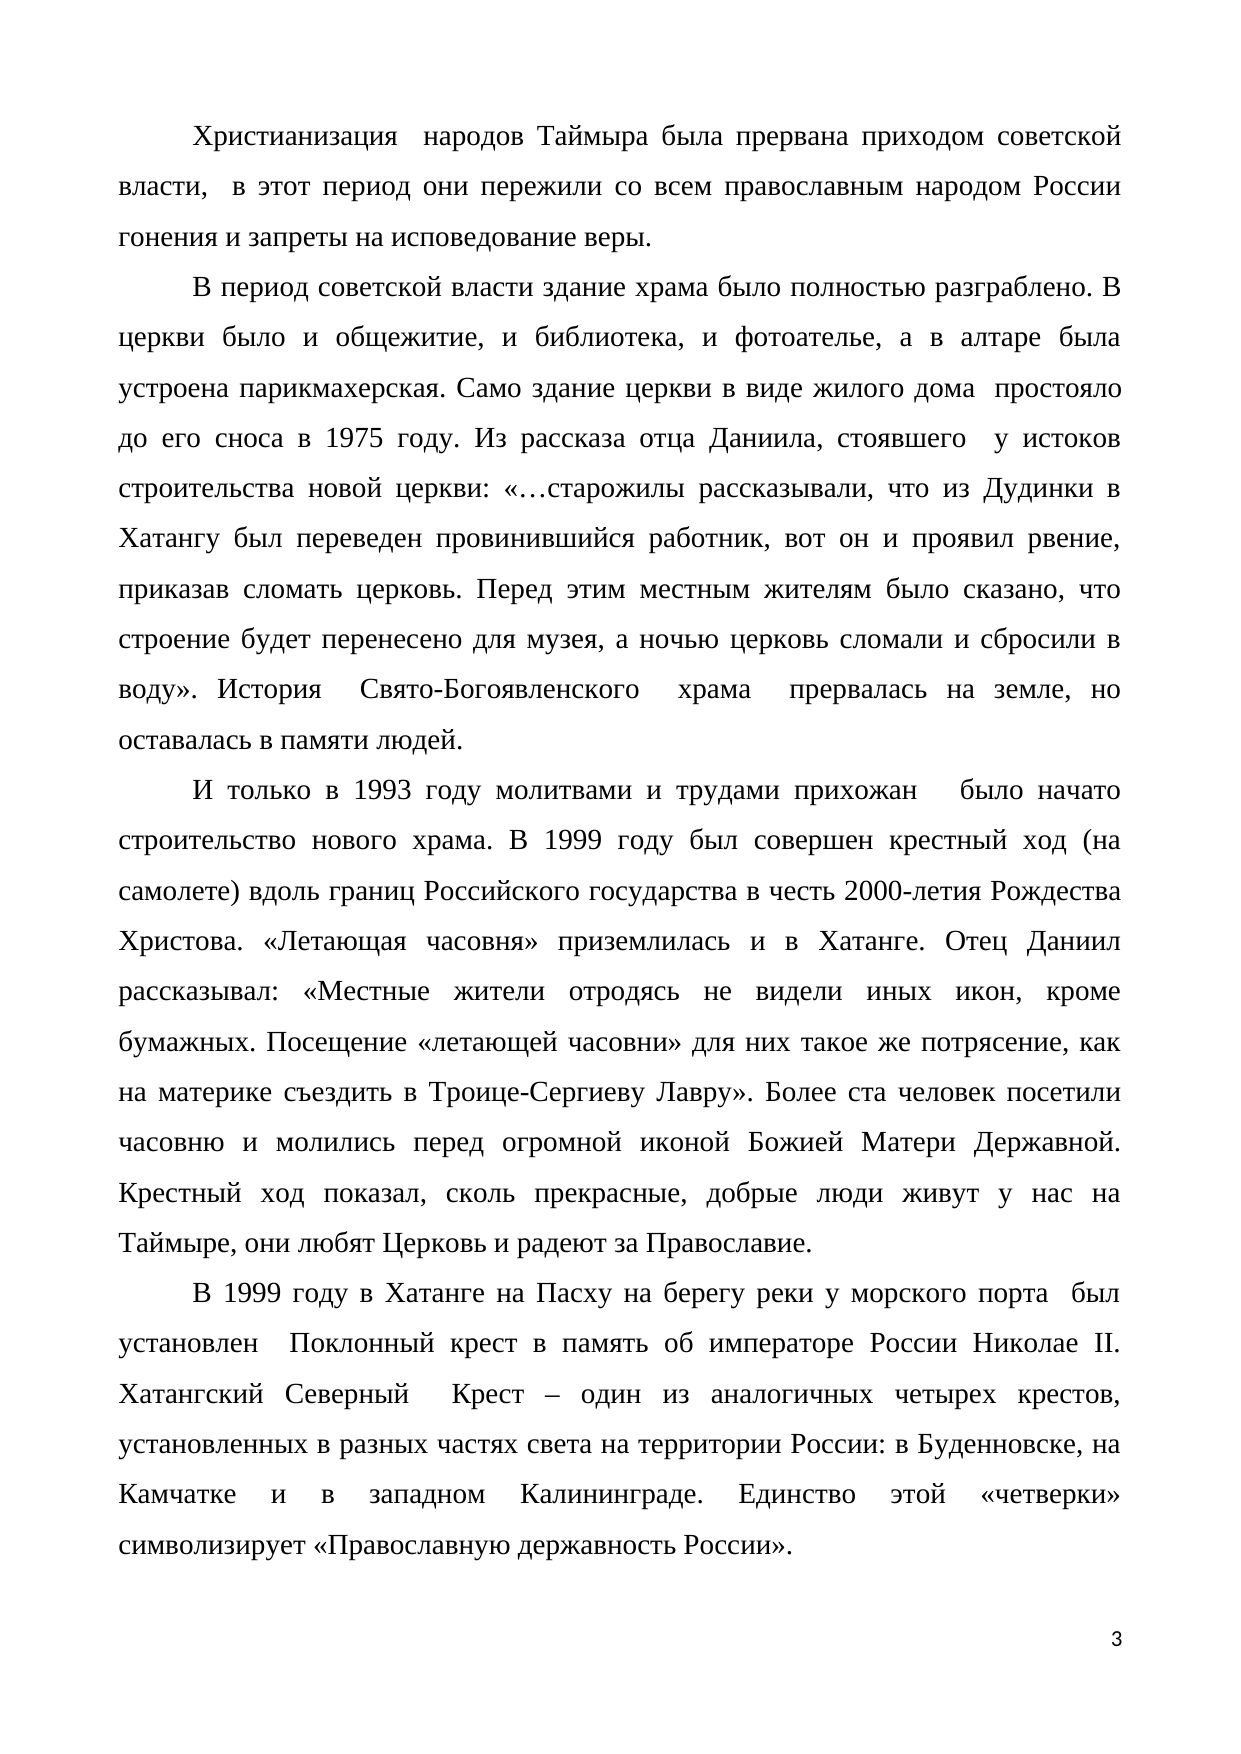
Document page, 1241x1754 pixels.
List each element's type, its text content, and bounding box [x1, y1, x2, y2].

text В 1999 году в Хатанге на Пасху на берегу реки у морского порта был установлен Поклонный крест в память об императоре России Николае II. Хатангский Северный Крест – один из аналогичных четырех крестов, установленных в разных частях света на территории России: в Буденновске, на Камчатке и в западном Калининграде. Единство этой «четверки» символизирует «Православную державность России». [118, 1275, 1122, 1560]
text В период советской власти здание храма было полностью разграблено. В церкви было и общежитие, и библиотека, и фотоателье, а в алтаре была устроена парикмахерская. Само здание церкви в виде жилого дома простояло до его сноса в 1975 году. Из рассказа отца Даниила, стоявшего у истоков строительства новой церкви: «…старожилы рассказывали, что из Дудинки в Хатангу был переведен провинившийся работник, вот он и проявил рвение, приказав сломать церковь. Перед этим местным жителям было сказано, что строение будет перенесено для музея, а ночью церковь сломали и сбросили в воду». История Свято-Богоявленского храма прервалась на земле, но оставалась в памяти людей. [118, 269, 1122, 755]
text Христианизация народов Таймыра была прервана приходом советской власти, в этот период они пережили со всем православным народом России гонения и запреты на исповедование веры. [118, 118, 1122, 252]
text И только в 1993 году молитвами и трудами прихожан было начато строительство нового храма. В 1999 году был совершен крестный ход (на самолете) вдоль границ Российского государства в честь 2000-летия Рождества Христова. «Летающая часовня» приземлилась и в Хатанге. Отец Даниил рассказывал: «Местные жители отродясь не видели иных икон, кроме бумажных. Посещение «летающей часовни» для них такое же потрясение, как на материке съездить в Троице-Сергиеву Лавру». Более ста человек посетили часовню и молились перед огромной иконой Божией Матери Державной. Крестный ход показал, сколь прекрасные, добрые люди живут у нас на Таймыре, они любят Церковь и радеют за Православие. [118, 772, 1122, 1258]
